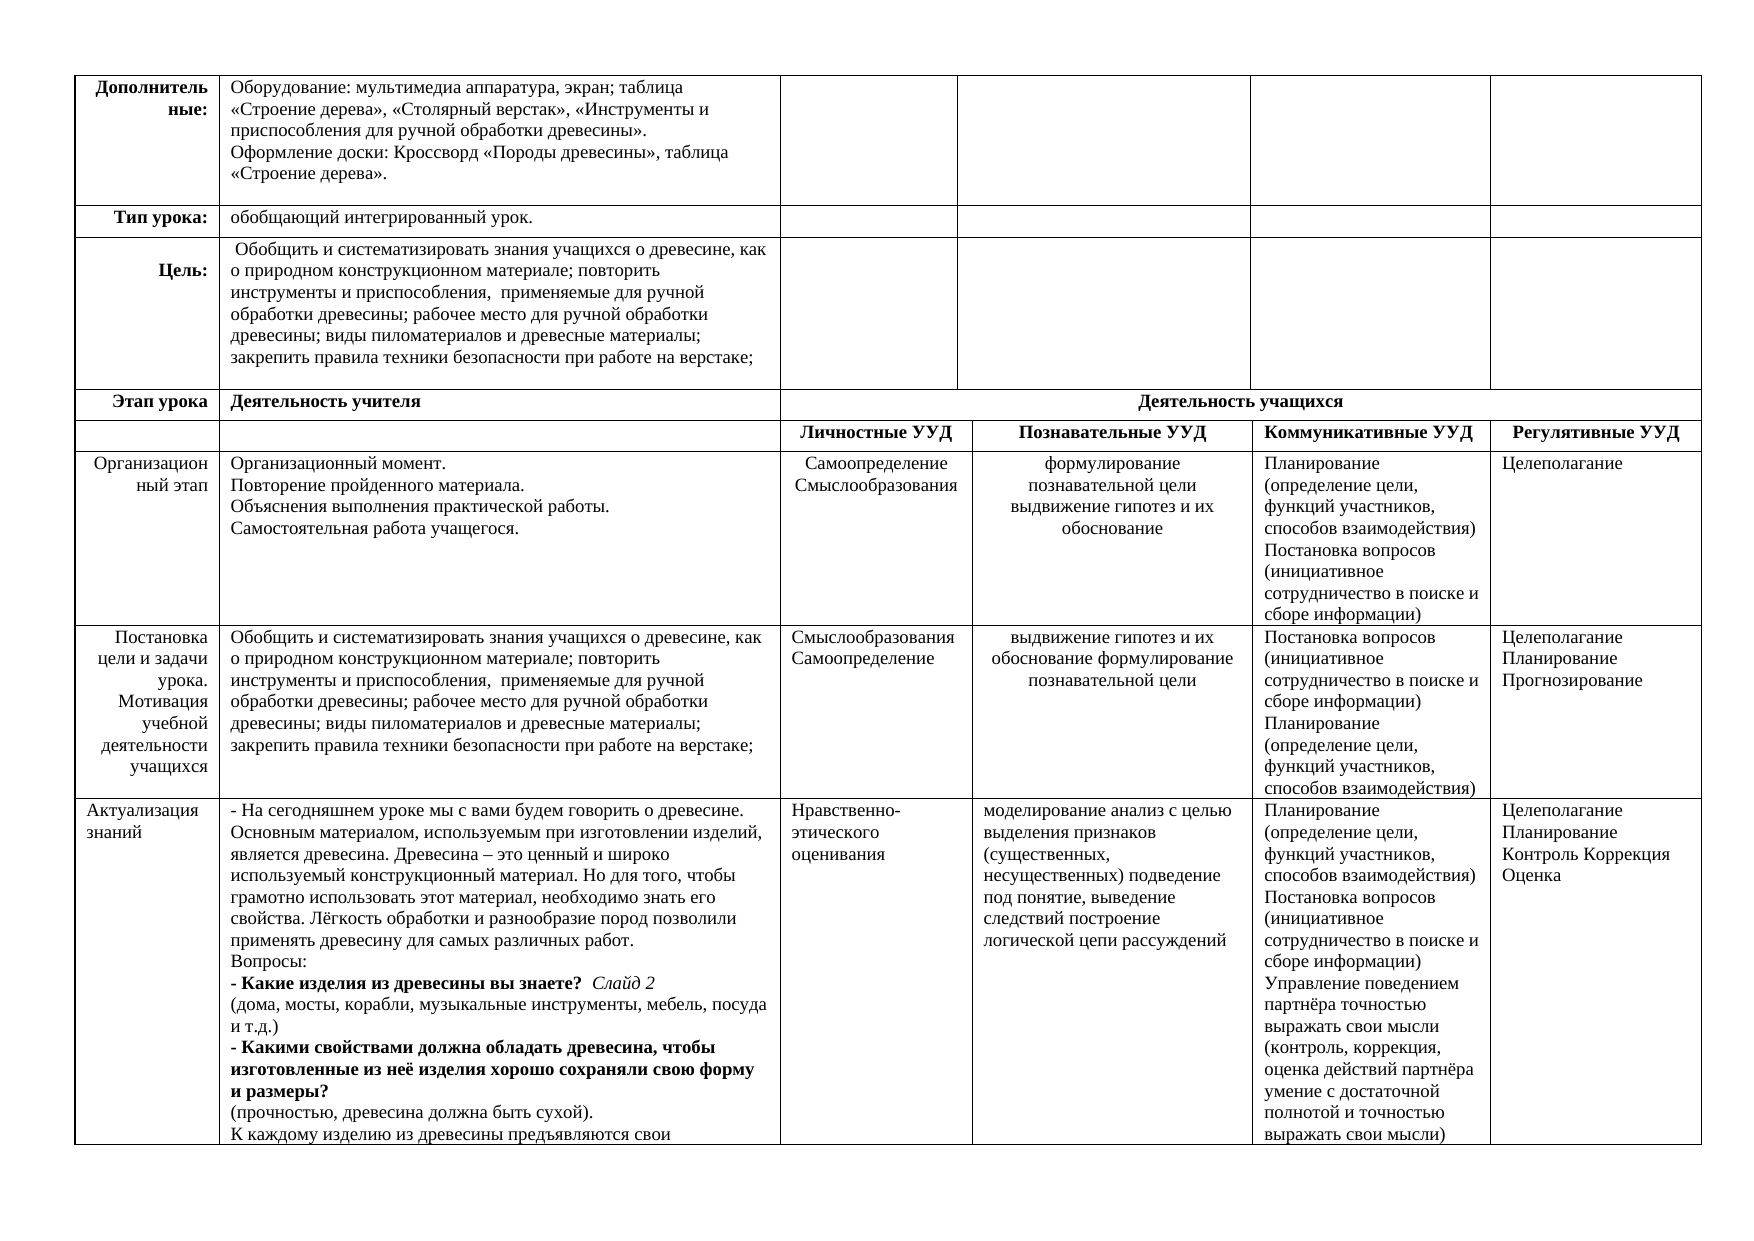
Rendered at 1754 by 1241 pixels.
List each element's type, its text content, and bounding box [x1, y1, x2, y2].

table_cell выдвижение гипотез и их обоснование формулирование познавательной цели [973, 626, 1252, 798]
table_cell Целеполагание [1491, 452, 1701, 625]
table_cell Постановка вопросов (инициативное сотрудничество в поиске и сборе информации) Планирование (определение цели, функций участников, способов взаимодействия) [1253, 626, 1490, 798]
table_cell [781, 206, 957, 237]
table_cell Организационный момент. Повторение пройденного материала. Объяснения выполнения практической работы. Самостоятельная работа учащегося. [220, 452, 780, 625]
table_cell Дополнительные: [76, 76, 219, 205]
table_cell Тип урока: [76, 206, 219, 237]
table_cell Деятельность учителя [220, 390, 780, 420]
table_cell [1251, 238, 1490, 389]
table_cell Постановка цели и задачи урока. Мотивация учебной деятельности учащихся [76, 626, 219, 798]
table_cell [958, 206, 1250, 237]
table_cell Обобщить и систематизировать знания учащихся о древесине, как о природном конструкционном материале; повторить инструменты и приспособления, применяемые для ручной обработки древесины; рабочее место для ручной обработки древесины; виды пиломатериалов и древесные материалы; закрепить правила техники безопасности при работе на верстаке; [220, 238, 780, 389]
table_cell [1251, 206, 1490, 237]
table_cell [958, 238, 1250, 389]
table_cell [220, 421, 780, 451]
table_cell формулирование познавательной цели выдвижение гипотез и их обоснование [973, 452, 1252, 625]
table_cell [958, 76, 1250, 205]
table_cell Этап урока [76, 390, 219, 420]
table_cell Актуализация знаний [76, 799, 219, 1144]
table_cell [1253, 799, 1490, 1144]
table_cell Обобщить и систематизировать знания учащихся о древесине, как о природном конструкционном материале; повторить инструменты и приспособления, применяемые для ручной обработки древесины; рабочее место для ручной обработки древесины; виды пиломатериалов и древесные материалы; закрепить правила техники безопасности при работе на верстаке; [220, 626, 780, 798]
table_cell Деятельность учащихся [781, 390, 1701, 420]
table_cell [781, 76, 957, 205]
table_cell Планирование (определение цели, функций участников, способов взаимодействия) Постановка вопросов (инициативное сотрудничество в поиске и сборе информации) [1253, 452, 1490, 625]
table_cell [781, 238, 957, 389]
table_cell [1491, 76, 1701, 205]
table_cell Личностные УУД [781, 421, 972, 451]
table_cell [1491, 799, 1701, 1144]
table_cell Коммуникативные УУД [1253, 421, 1490, 451]
table_cell Организационный этап [76, 452, 219, 625]
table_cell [973, 799, 1252, 1144]
table_cell Регулятивные УУД [1491, 421, 1701, 451]
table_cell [781, 799, 972, 1144]
table_cell [76, 421, 219, 451]
table_cell обобщающий интегрированный урок. [220, 206, 780, 237]
table_cell [1491, 238, 1701, 389]
table_cell Познавательные УУД [973, 421, 1252, 451]
table_cell Целеполагание Планирование Прогнозирование [1491, 626, 1701, 798]
table_cell Цель: [76, 238, 219, 389]
table_cell Самоопределение Смыслообразования [781, 452, 972, 625]
table_cell [1491, 206, 1701, 237]
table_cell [220, 799, 780, 1144]
table_cell Оборудование: мультимедиа аппаратура, экран; таблица «Строение дерева», «Столярный верстак», «Инструменты и приспособления для ручной обработки древесины». Оформление доски: Кроссворд «Породы древесины», таблица «Строение дерева». [220, 76, 780, 205]
table_cell [1251, 76, 1490, 205]
table_cell Смыслообразования Самоопределение [781, 626, 972, 798]
